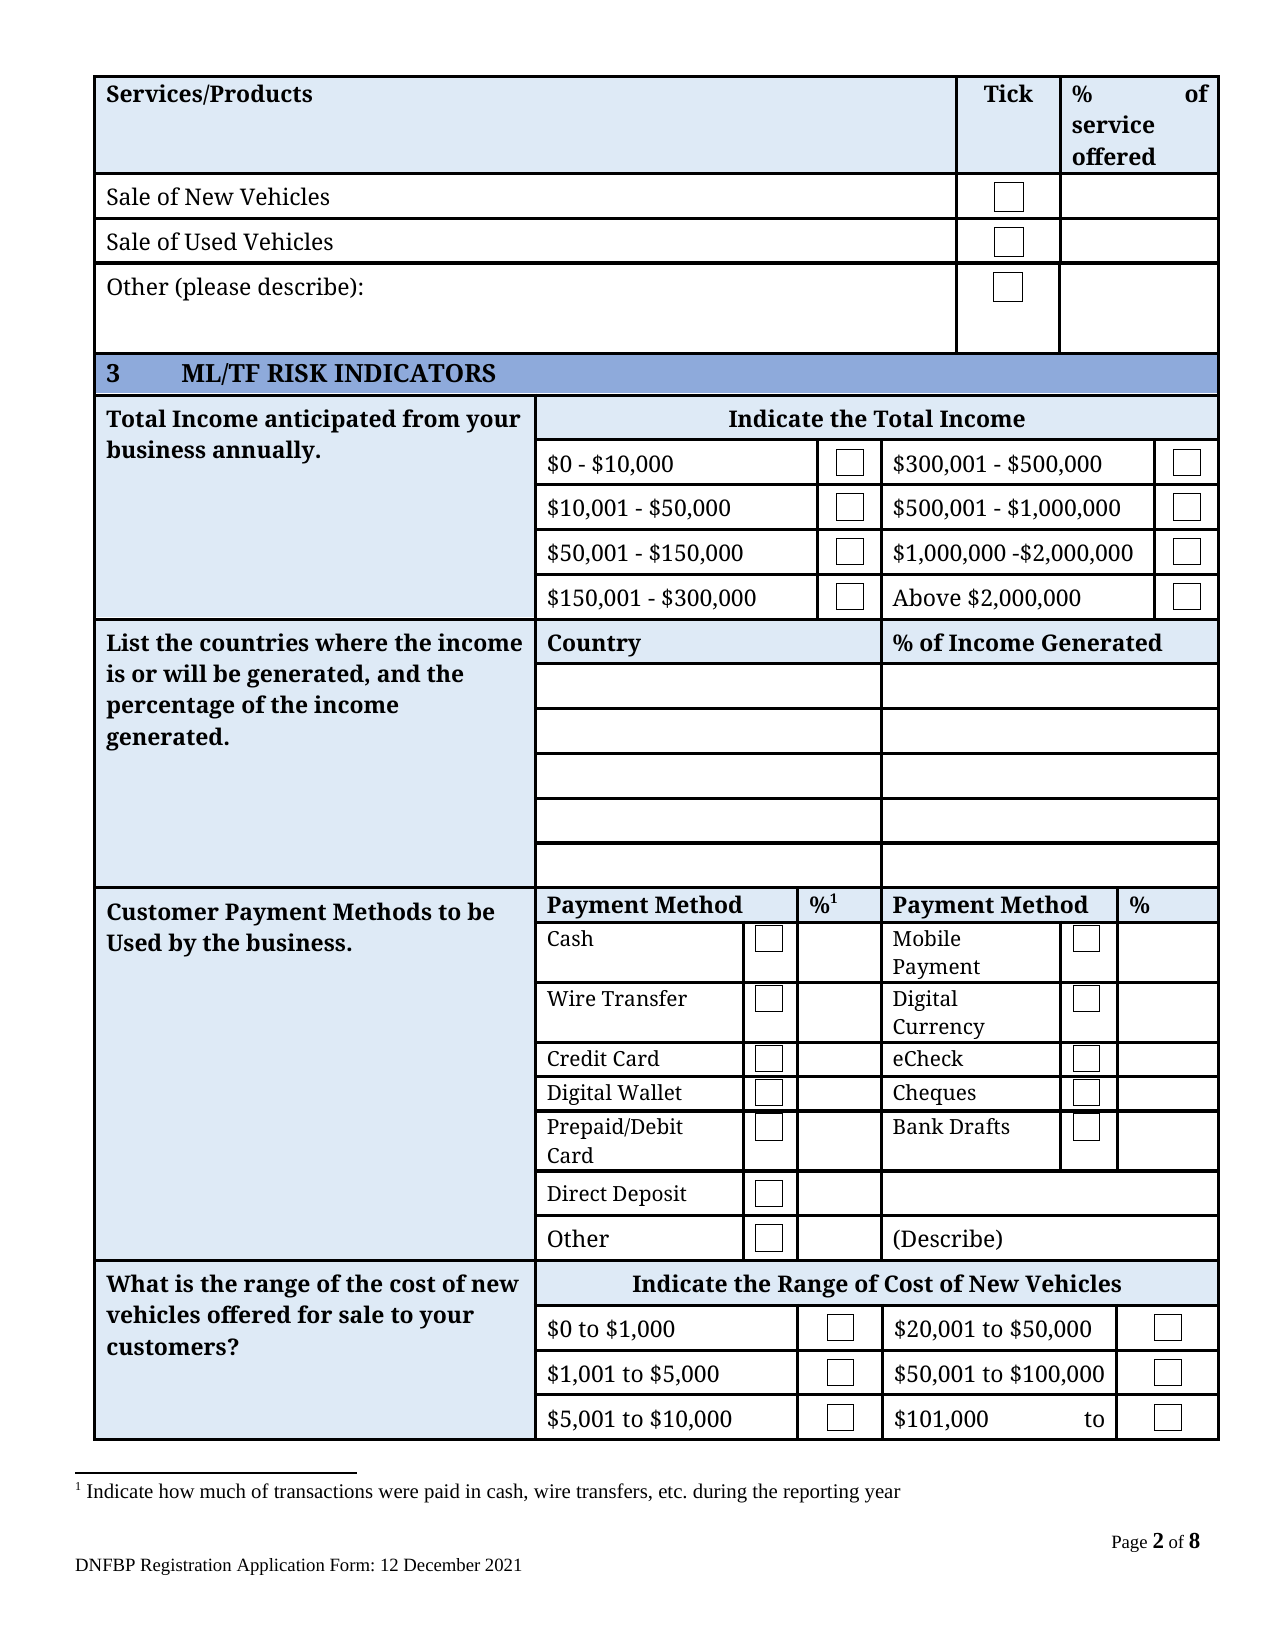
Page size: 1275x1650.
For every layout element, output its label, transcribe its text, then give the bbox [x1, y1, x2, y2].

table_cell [884, 1396, 1115, 1438]
table_cell [819, 486, 880, 528]
table_cell % [1119, 889, 1217, 921]
table_cell Indicate the Range of Cost of New Vehicles [537, 1262, 1217, 1304]
table_cell [1062, 1113, 1116, 1169]
table_cell $50,001 - $150,000 [537, 531, 816, 573]
table_cell $0 to $1,000 [537, 1307, 796, 1348]
table_cell List the countries where the income is or will be generated, and the percentage of the income generated. [96, 621, 534, 886]
table_cell [799, 1078, 880, 1109]
table_cell [1119, 984, 1217, 1041]
table_cell [1119, 1078, 1217, 1109]
table_cell [883, 755, 1217, 797]
table_cell [1062, 220, 1217, 261]
table_cell [1119, 1113, 1217, 1169]
table_cell Total Income anticipated from your business annually. [96, 397, 534, 617]
table_cell [958, 265, 1058, 352]
table_cell $1,000,000 -$2,000,000 [883, 531, 1153, 573]
table_cell [819, 576, 880, 617]
table_cell [1062, 924, 1116, 981]
table_cell $0 - $10,000 [537, 441, 816, 483]
table_cell % [799, 889, 880, 921]
table_cell Above $2,000,000 [883, 576, 1153, 617]
table_cell Direct Deposit [537, 1173, 742, 1214]
table_cell [537, 710, 880, 752]
table_cell $500,001 - $1,000,000 [883, 486, 1153, 528]
table_cell [537, 800, 880, 841]
table_cell $150,001 - $300,000 [537, 576, 816, 617]
table_cell [537, 665, 880, 707]
table_cell [819, 441, 880, 483]
table_cell Sale of Used Vehicles [96, 220, 955, 261]
table_cell [883, 710, 1217, 752]
table_cell [745, 1173, 796, 1214]
table_cell [1118, 1396, 1217, 1438]
table_cell Cheques [883, 1078, 1059, 1109]
table_cell [745, 1078, 796, 1109]
table_cell [883, 665, 1217, 707]
table_cell (Describe) [883, 1217, 1217, 1259]
table_cell $5,001 to $10,000 [537, 1396, 796, 1438]
table_cell [1061, 265, 1217, 352]
table_cell [799, 1217, 880, 1259]
table_cell [1062, 175, 1217, 217]
table_cell $50,001 to $100,000 [884, 1352, 1115, 1393]
table_header Services/Products [96, 78, 955, 172]
table_cell Other (please describe): [96, 265, 955, 352]
table_cell Customer Payment Methods to be Used by the business. [96, 889, 534, 1259]
table_cell [1119, 924, 1217, 981]
table_cell Wire Transfer [537, 984, 742, 1041]
table_cell Sale of New Vehicles [96, 175, 955, 217]
table_cell [537, 755, 880, 797]
table_cell Mobile Payment [883, 924, 1059, 981]
table_cell Bank Drafts [883, 1113, 1059, 1169]
table_cell [799, 924, 880, 981]
table_cell [1119, 1044, 1217, 1075]
table_cell [745, 1113, 796, 1169]
table_cell [1156, 531, 1217, 573]
table_cell $10,001 - $50,000 [537, 486, 816, 528]
table_cell [799, 1044, 880, 1075]
table_cell [745, 984, 796, 1041]
table_cell [1062, 1044, 1116, 1075]
table_cell [883, 845, 1217, 886]
table_cell Payment Method [883, 889, 1116, 921]
table_cell [799, 1307, 881, 1348]
table_cell [745, 1217, 796, 1259]
table_cell [1156, 486, 1217, 528]
table_cell [819, 531, 880, 573]
table_cell Country [537, 621, 880, 662]
table_cell [958, 220, 1059, 261]
table_cell [1062, 984, 1116, 1041]
table_cell Payment Method [537, 889, 796, 921]
table_cell [1062, 1078, 1116, 1109]
table_cell [1156, 441, 1217, 483]
table_cell $300,001 - $500,000 [883, 441, 1153, 483]
table_cell [799, 984, 880, 1041]
table_cell [1118, 1307, 1217, 1348]
table_cell [958, 175, 1059, 217]
table_cell $1,001 to $5,000 [537, 1352, 796, 1393]
table_cell [883, 1173, 1217, 1214]
table_cell Indicate the Total Income [537, 397, 1217, 438]
table_cell Digital Wallet [537, 1078, 742, 1109]
table_cell Credit Card [537, 1044, 742, 1075]
table_header % of service offered [1062, 78, 1217, 172]
table_cell 3 ML/TF RISK INDICATORS [96, 355, 1217, 393]
table_cell [799, 1173, 880, 1214]
table_cell Cash [537, 924, 742, 981]
table_cell [1118, 1352, 1217, 1393]
table_cell Prepaid/Debit Card [537, 1113, 742, 1169]
table_cell Digital Currency [883, 984, 1059, 1041]
table_cell [883, 800, 1217, 841]
table_cell What is the range of the cost of new vehicles offered for sale to your customers? [96, 1262, 534, 1438]
table_cell [799, 1352, 881, 1393]
table_cell Other [537, 1217, 742, 1259]
table_cell [799, 1396, 881, 1438]
table_cell eCheck [883, 1044, 1059, 1075]
table_cell [537, 845, 880, 886]
table_cell [1156, 576, 1217, 617]
table_cell [799, 1113, 880, 1169]
table_cell [745, 1044, 796, 1075]
table_cell % of Income Generated [883, 621, 1217, 662]
table_cell $20,001 to $50,000 [884, 1307, 1115, 1348]
table_cell [745, 924, 796, 981]
table_header Tick [958, 78, 1059, 172]
